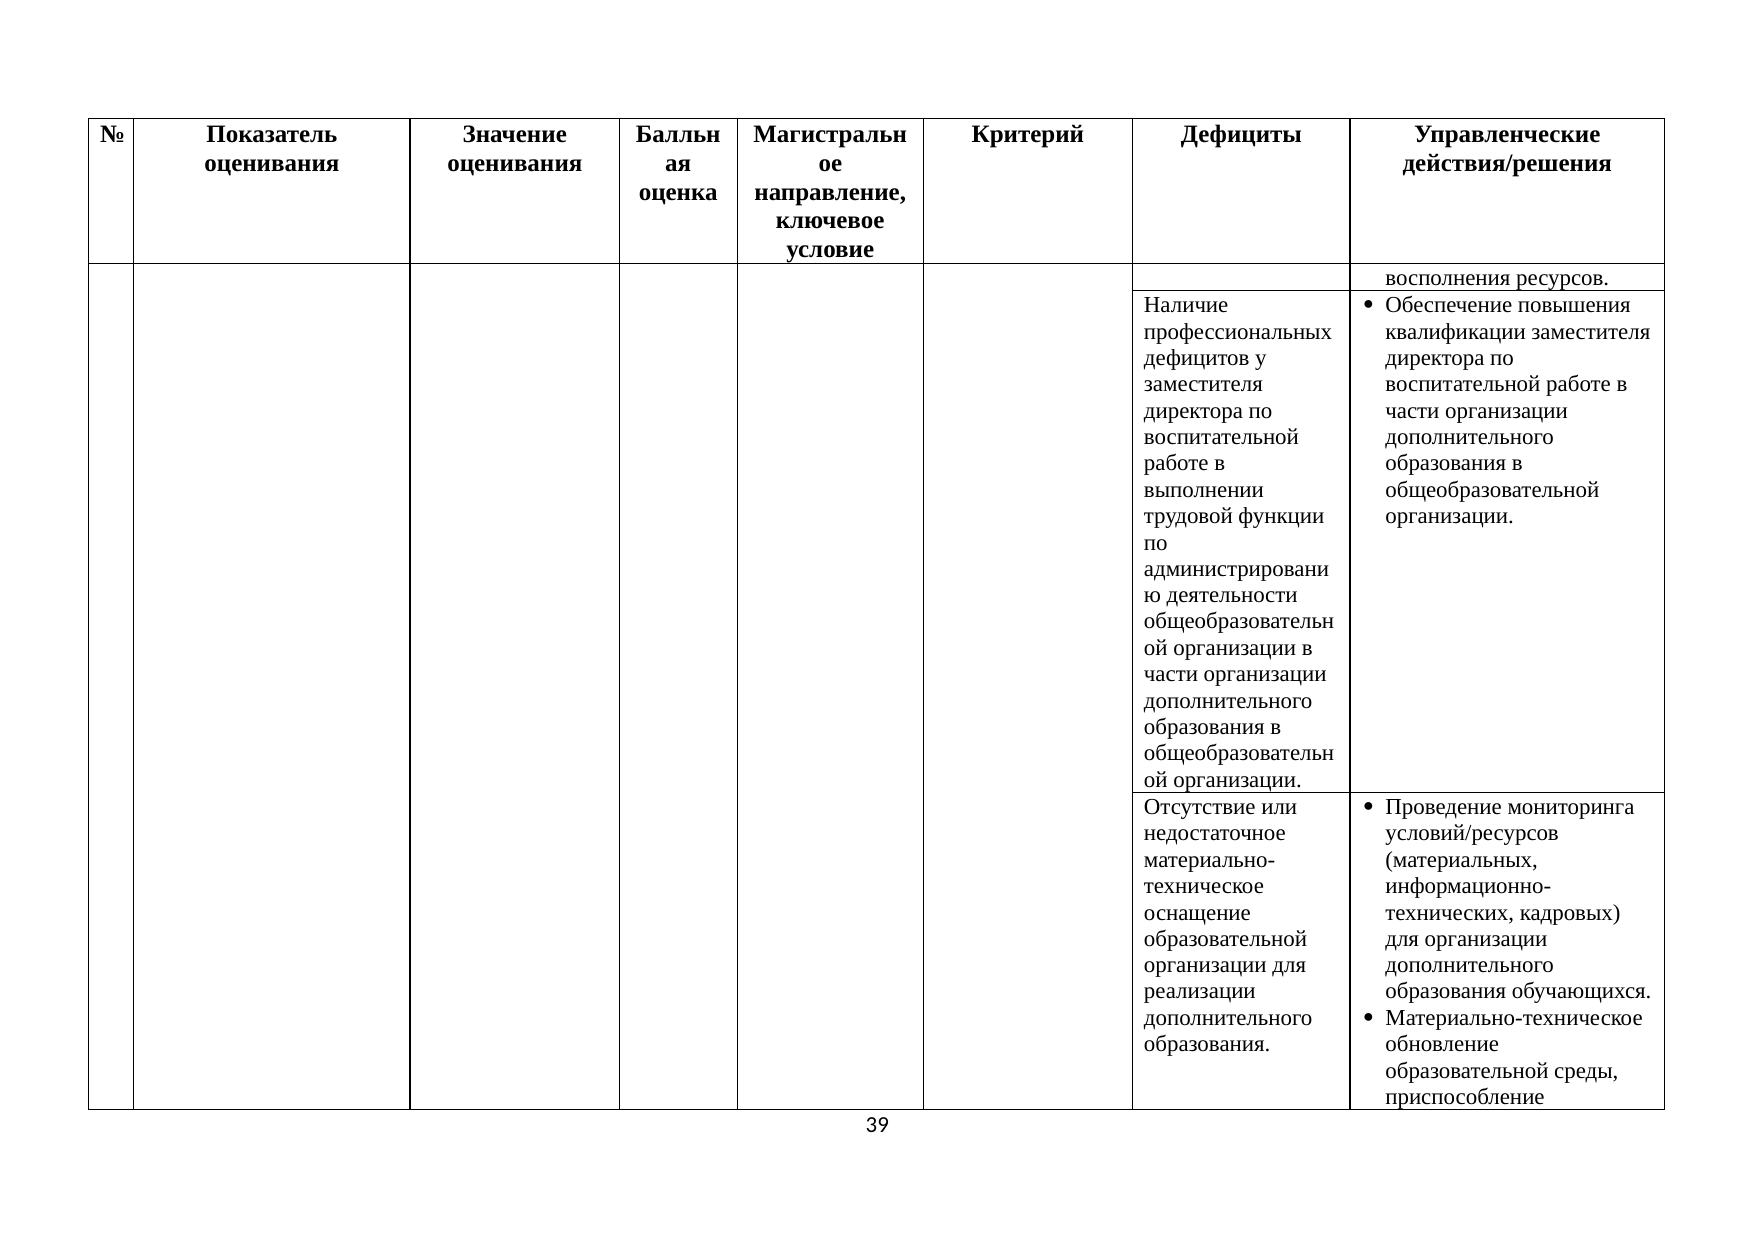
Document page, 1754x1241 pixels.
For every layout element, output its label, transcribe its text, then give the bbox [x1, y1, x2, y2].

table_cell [1133, 793, 1349, 1109]
table_cell Обеспечение повышения квалификации заместителя директора по воспитательной работе в части организации дополнительного образования в общеобразовательной организации. [1351, 291, 1664, 792]
table_header Критерий [924, 119, 1132, 263]
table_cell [1133, 264, 1349, 290]
table_header Дефициты [1133, 119, 1349, 263]
table_header № [89, 119, 133, 263]
table_cell Наличие профессиональных дефицитов у заместителя директора по воспитательной работе в выполнении трудовой функции по администрированию деятельности общеобразовательной организации в части организации дополнительного образования в общеобразовательной организации. [1133, 291, 1349, 792]
table_header Значение оценивания [411, 119, 619, 263]
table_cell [1351, 264, 1664, 290]
table_header Балльная оценка [620, 119, 737, 263]
table_header Управленческие действия/решения [1351, 119, 1664, 263]
table_header Показатель оценивания [134, 119, 409, 263]
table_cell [1351, 793, 1664, 1109]
table_header Магистральное направление, ключевое условие [738, 119, 923, 263]
